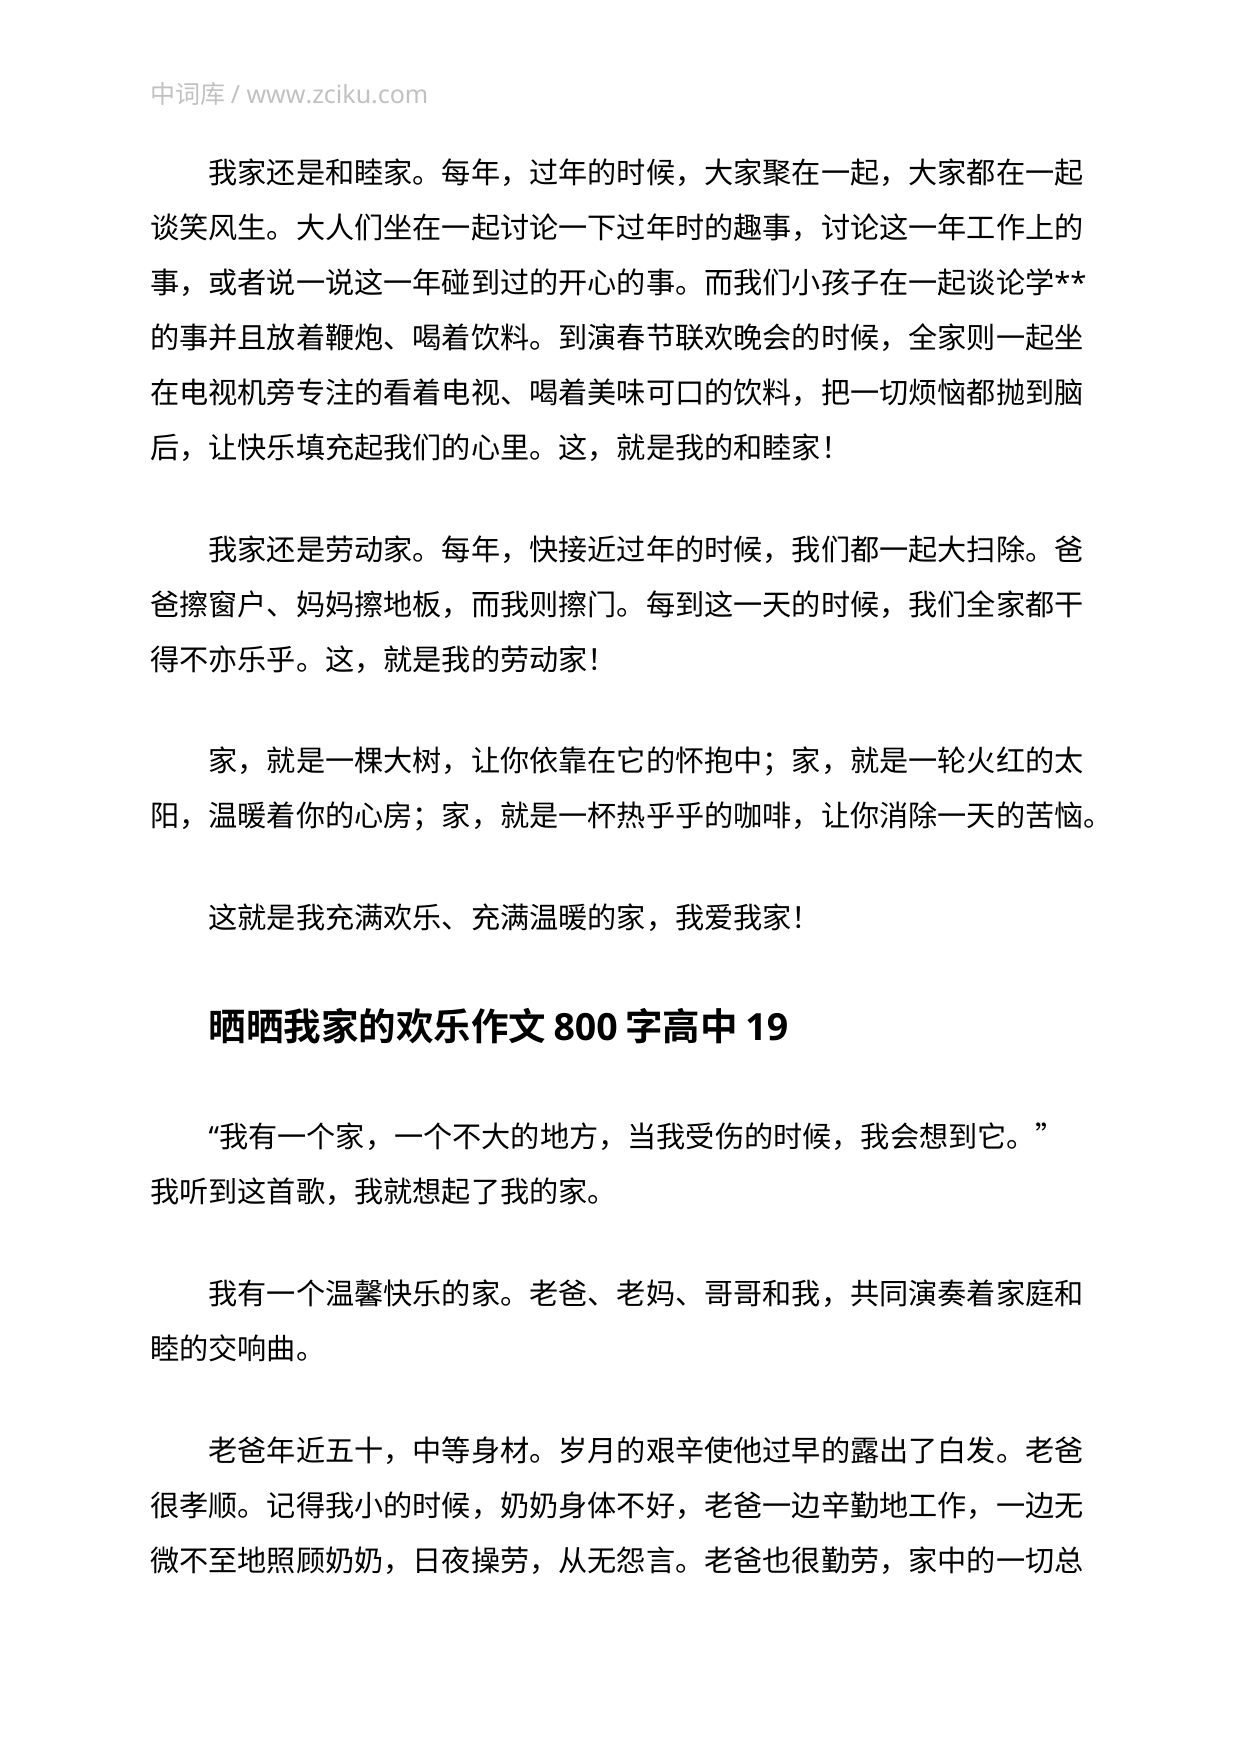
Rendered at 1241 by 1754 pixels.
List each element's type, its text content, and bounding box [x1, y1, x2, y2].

text “我有一个家，一个不大的地方，当我受伤的时候，我会想到它。”我听到这首歌，我就想起了我的家。 [150, 1114, 1090, 1211]
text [150, 1427, 1090, 1579]
text 家，就是一棵大树，让你依靠在它的怀抱中；家，就是一轮火红的太阳，温暖着你的心房；家，就是一杯热乎乎的咖啡，让你消除一天的苦恼。 [150, 738, 1090, 835]
text 我有一个温馨快乐的家。老爸、老妈、哥哥和我，共同演奏着家庭和睦的交响曲。 [150, 1271, 1090, 1368]
text 晒晒我家的欢乐作文800字高中19 [150, 996, 1090, 1051]
text 我家还是劳动家。每年，快接近过年的时候，我们都一起大扫除。爸爸擦窗户、妈妈擦地板，而我则擦门。每到这一天的时候，我们全家都干得不亦乐乎。这，就是我的劳动家！ [150, 526, 1090, 678]
text 我家还是和睦家。每年，过年的时候，大家聚在一起，大家都在一起谈笑风生。大人们坐在一起讨论一下过年时的趣事，讨论这一年工作上的事，或者说一说这一年碰到过的开心的事。而我们小孩子在一起谈论学**的事并且放着鞭炮、喝着饮料。到演春节联欢晚会的时候，全家则一起坐在电视机旁专注的看着电视、喝着美味可口的饮料，把一切烦恼都抛到脑后，让快乐填充起我们的心里。这，就是我的和睦家！ [150, 150, 1090, 467]
text 这就是我充满欢乐、充满温暖的家，我爱我家！ [150, 894, 1090, 937]
